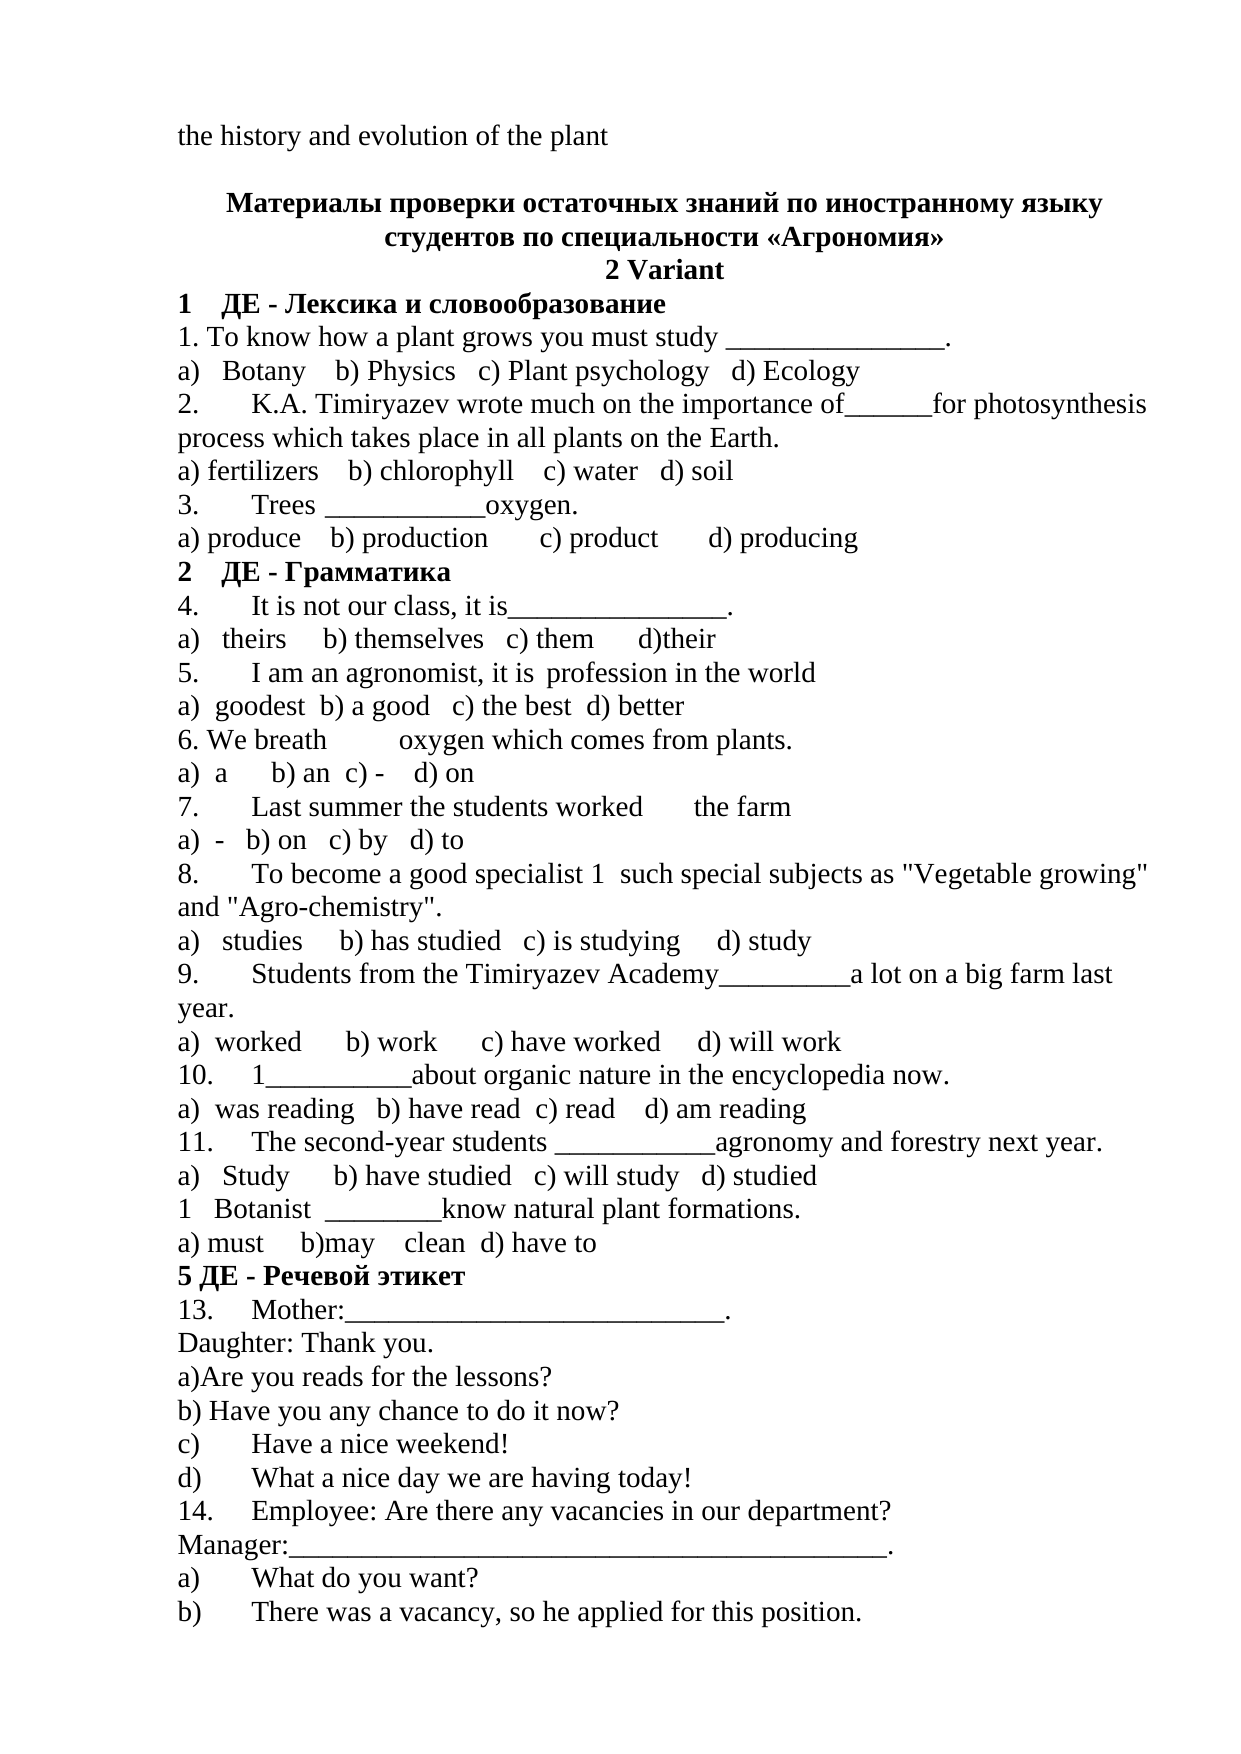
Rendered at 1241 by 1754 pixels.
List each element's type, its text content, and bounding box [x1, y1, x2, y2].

text 14. Employee: Are there any vacancies in our department? [177, 1493, 1152, 1527]
text 3. Trees ___________oxygen. [177, 487, 1152, 521]
text a) fertilizers b) chlorophyll c) water d) soil [177, 453, 1152, 487]
text a) was reading b) have read c) read d) am reading [177, 1091, 1152, 1124]
text 9. Students from the Timiryazev Academy_________a lot on a big farm last year. [177, 957, 1152, 1024]
text a) a b) an c) - d) on [177, 755, 1152, 789]
text a) - b) on c) by d) to [177, 822, 1152, 856]
text a) must b)may clean d) have to [177, 1225, 1152, 1258]
text Материалы проверки остаточных знаний по иностранному языку студентов по специальности «Агрономия» [177, 185, 1152, 252]
text b) Have you any chance to do it now? [177, 1393, 1152, 1426]
text a) theirs b) themselves c) them d)their [177, 621, 1152, 655]
text a) produce b) production c) product d) producing [177, 521, 1152, 554]
text a)Are you reads for the lessons? [177, 1359, 1152, 1393]
text a) What do you want? [177, 1560, 1152, 1594]
text a) worked b) work c) have worked d) will work [177, 1024, 1152, 1057]
text a) studies b) has studied c) is studying d) study [177, 923, 1152, 957]
text b) There was a vacancy, so he applied for this position. [177, 1594, 1152, 1627]
text 7. Last summer the students worked the farm [177, 789, 1152, 822]
text 2. K.A. Timiryazev wrote much on the importance of______for photosynthesis process which takes place in all plants on the Earth. [177, 386, 1152, 453]
text 8. To become a good specialist 1 such special subjects as "Vegetable growing" and "Agro-chemistry". [177, 856, 1152, 923]
text the history and evolution of the plant [177, 118, 1152, 152]
text c) Have a nice weekend! [177, 1426, 1152, 1460]
text 1 ДЕ - Лексика и словообразование [177, 286, 1152, 319]
text 1. То know how a plant grows you must study _______________. [177, 319, 1152, 353]
text 1 Botanist ________know natural plant formations. [177, 1191, 1152, 1225]
text 4. It is not our class, it is_______________. [177, 588, 1152, 621]
text Daughter: Thank you. [177, 1326, 1152, 1359]
text 10. 1__________about organic nature in the encyclopedia now. [177, 1057, 1152, 1091]
text Manager:_________________________________________. [177, 1527, 1152, 1560]
text 2 Variant [177, 252, 1152, 286]
text 6. We breath oxygen which comes from plants. [177, 722, 1152, 755]
text 2 ДЕ - Грамматика [177, 554, 1152, 588]
text 11. The second-year students ___________agronomy and forestry next year. [177, 1124, 1152, 1158]
text 13. Mother:__________________________. [177, 1292, 1152, 1326]
text a) Botany b) Physics c) Plant psychology d) Ecology [177, 353, 1152, 386]
text d) What a nice day we are having today! [177, 1460, 1152, 1493]
text 5. I am an agronomist, it is profession in the world [177, 655, 1152, 688]
text a) goodest b) a good c) the best d) better [177, 688, 1152, 722]
text a) Study b) have studied c) will study d) studied [177, 1158, 1152, 1191]
text 5 ДЕ - Речевой этикет [177, 1258, 1152, 1292]
